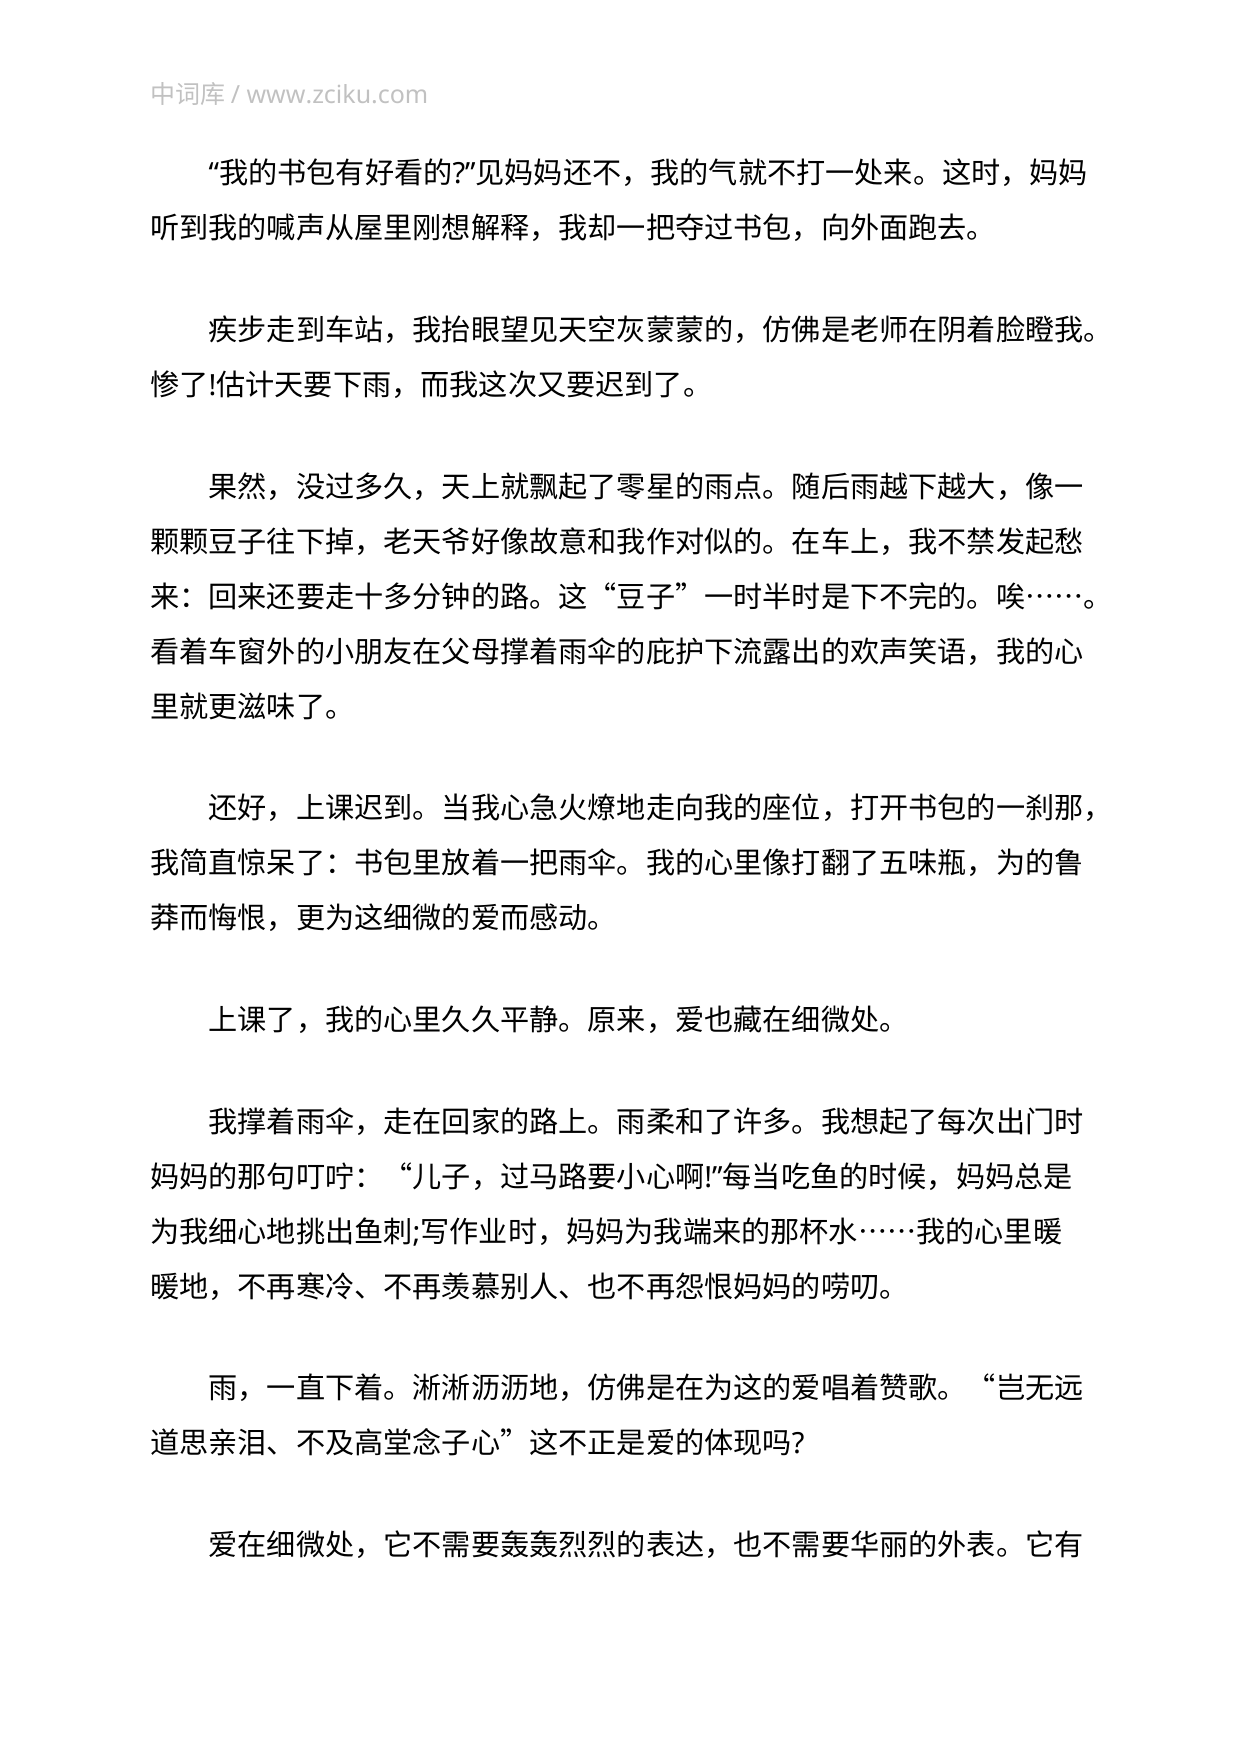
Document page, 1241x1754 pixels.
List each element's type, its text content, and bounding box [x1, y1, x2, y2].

text 上课了，我的心里久久平静。原来，爱也藏在细微处。 [150, 997, 1090, 1039]
text “我的书包有好看的?”见妈妈还不，我的气就不打一处来。这时，妈妈听到我的喊声从屋里刚想解释，我却一把夺过书包，向外面跑去。 [150, 150, 1090, 247]
text 果然，没过多久，天上就飘起了零星的雨点。随后雨越下越大，像一颗颗豆子往下掉，老天爷好像故意和我作对似的。在车上，我不禁发起愁来：回来还要走十多分钟的路。这“豆子”一时半时是下不完的。唉……。看着车窗外的小朋友在父母撑着雨伞的庇护下流露出的欢声笑语，我的心里就更滋味了。 [150, 464, 1090, 726]
text 还好，上课迟到。当我心急火燎地走向我的座位，打开书包的一刹那，我简直惊呆了：书包里放着一把雨伞。我的心里像打翻了五味瓶，为的鲁莽而悔恨，更为这细微的爱而感动。 [150, 785, 1090, 937]
text 疾步走到车站，我抬眼望见天空灰蒙蒙的，仿佛是老师在阴着脸瞪我。惨了!估计天要下雨，而我这次又要迟到了。 [150, 307, 1090, 404]
text 我撑着雨伞，走在回家的路上。雨柔和了许多。我想起了每次出门时妈妈的那句叮咛：“儿子，过马路要小心啊!”每当吃鱼的时候，妈妈总是为我细心地挑出鱼刺;写作业时，妈妈为我端来的那杯水……我的心里暖暖地，不再寒冷、不再羡慕别人、也不再怨恨妈妈的唠叨。 [150, 1098, 1090, 1306]
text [150, 1522, 1090, 1564]
text 雨，一直下着。淅淅沥沥地，仿佛是在为这的爱唱着赞歌。“岂无远道思亲泪、不及高堂念子心”这不正是爱的体现吗? [150, 1365, 1090, 1462]
